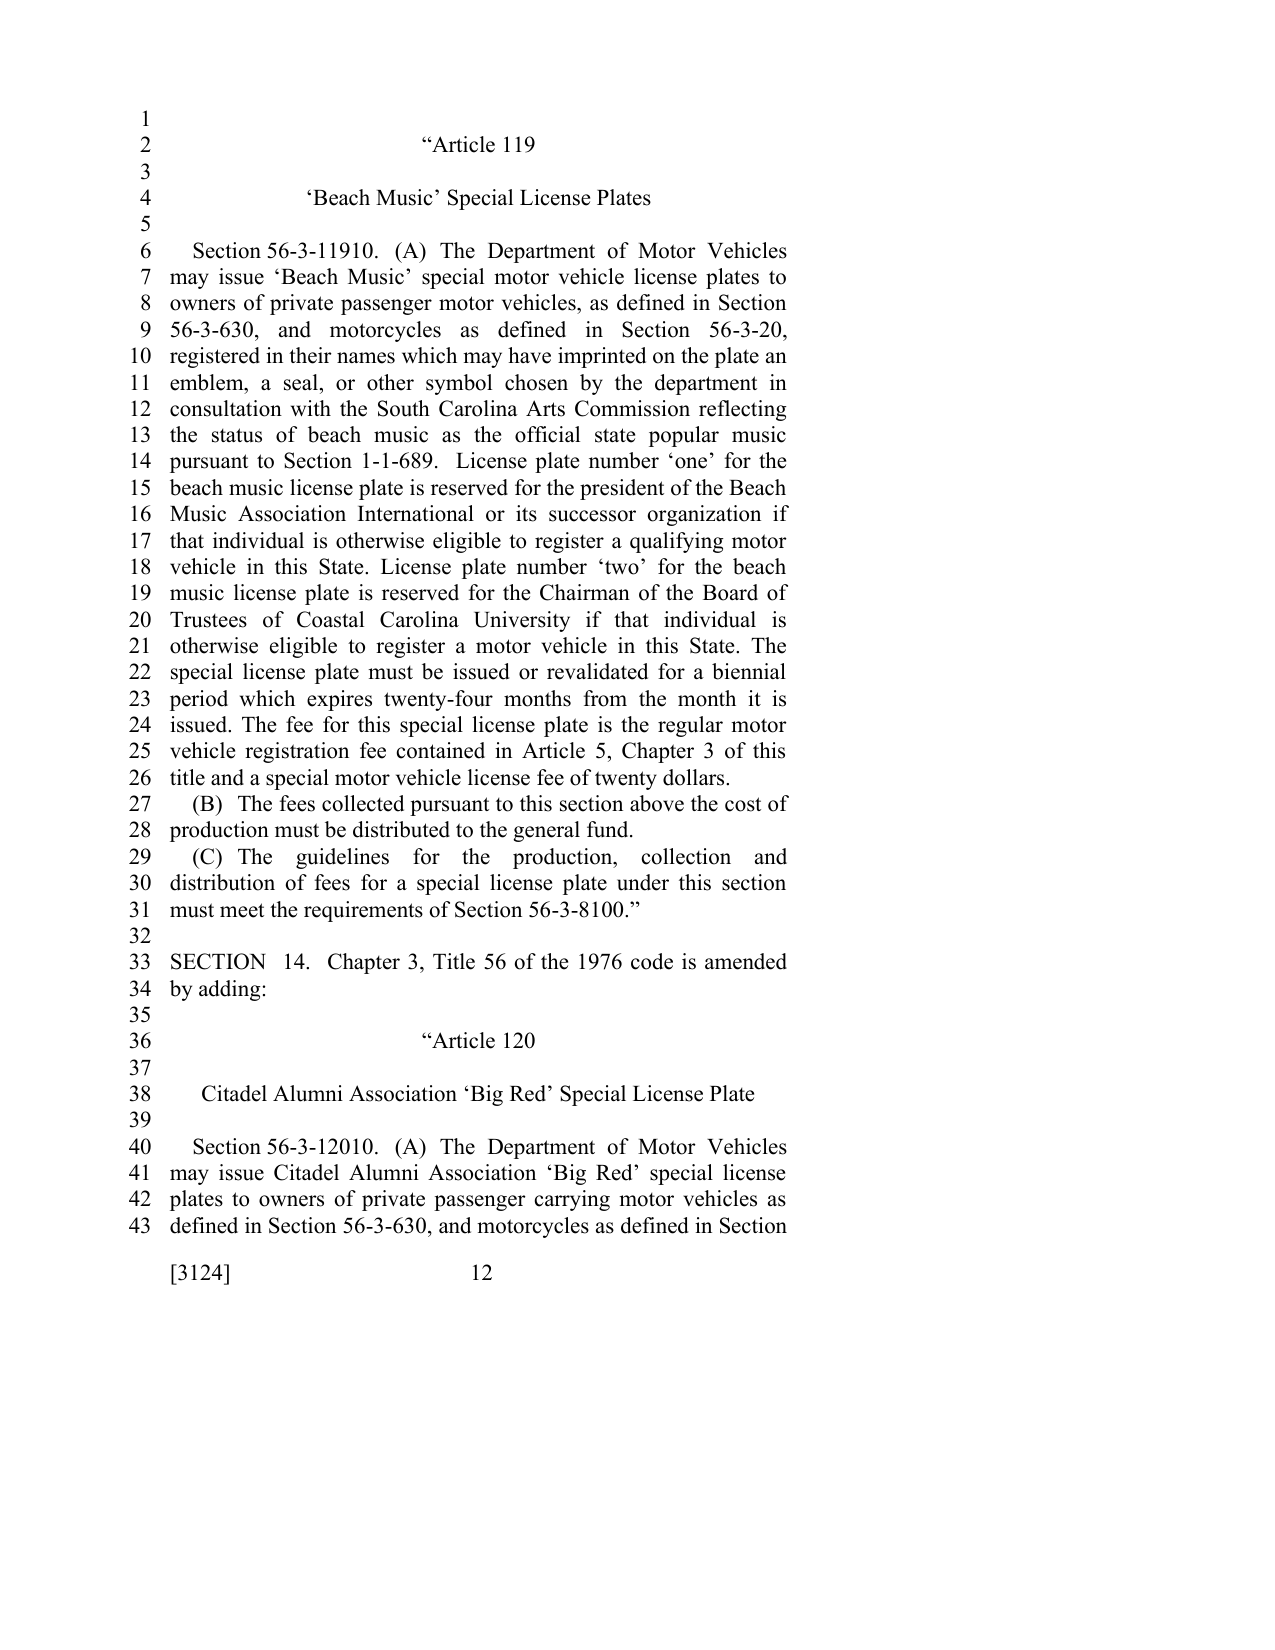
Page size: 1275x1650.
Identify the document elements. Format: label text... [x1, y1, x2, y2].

text SECTION 14. Chapter 3, Title 56 of the 1976 code is amended by adding: [169, 948, 787, 1001]
text “Article 120 [169, 1027, 787, 1054]
text “Article 119 [169, 131, 787, 158]
text Section 56-3-11910. (A) The Department of Motor Vehicles may issue ‘Beach Music’ special motor vehicle license plates to owners of private passenger motor vehicles, as defined in Section 56-3-630, and motorcycles as defined in Section 56-3-20, registered in their names which may have imprinted on the plate an emblem, a seal, or other symbol chosen by the department in consultation with the South Carolina Arts Commission reflecting the status of beach music as the official state popular music pursuant to Section 1-1-689. License plate number ‘one’ for the beach music license plate is reserved for the president of the Beach Music Association International or its successor organization if that individual is otherwise eligible to register a qualifying motor vehicle in this State. License plate number ‘two’ for the beach music license plate is reserved for the Chairman of the Board of Trustees of Coastal Carolina University if that individual is otherwise eligible to register a motor vehicle in this State. The special license plate must be issued or revalidated for a biennial period which expires twenty-four months from the month it is issued. The fee for this special license plate is the regular motor vehicle registration fee contained in Article 5, Chapter 3 of this title and a special motor vehicle license fee of twenty dollars. [169, 237, 787, 790]
text ‘Beach Music’ Special License Plates [169, 184, 787, 210]
text (B) The fees collected pursuant to this section above the cost of production must be distributed to the general fund. [169, 790, 787, 843]
text Citadel Alumni Association ‘Big Red’ Special License Plate [169, 1080, 787, 1106]
text (C) The guidelines for the production, collection and distribution of fees for a special license plate under this section must meet the requirements of Section 56-3-8100.” [169, 843, 787, 922]
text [169, 1133, 787, 1238]
